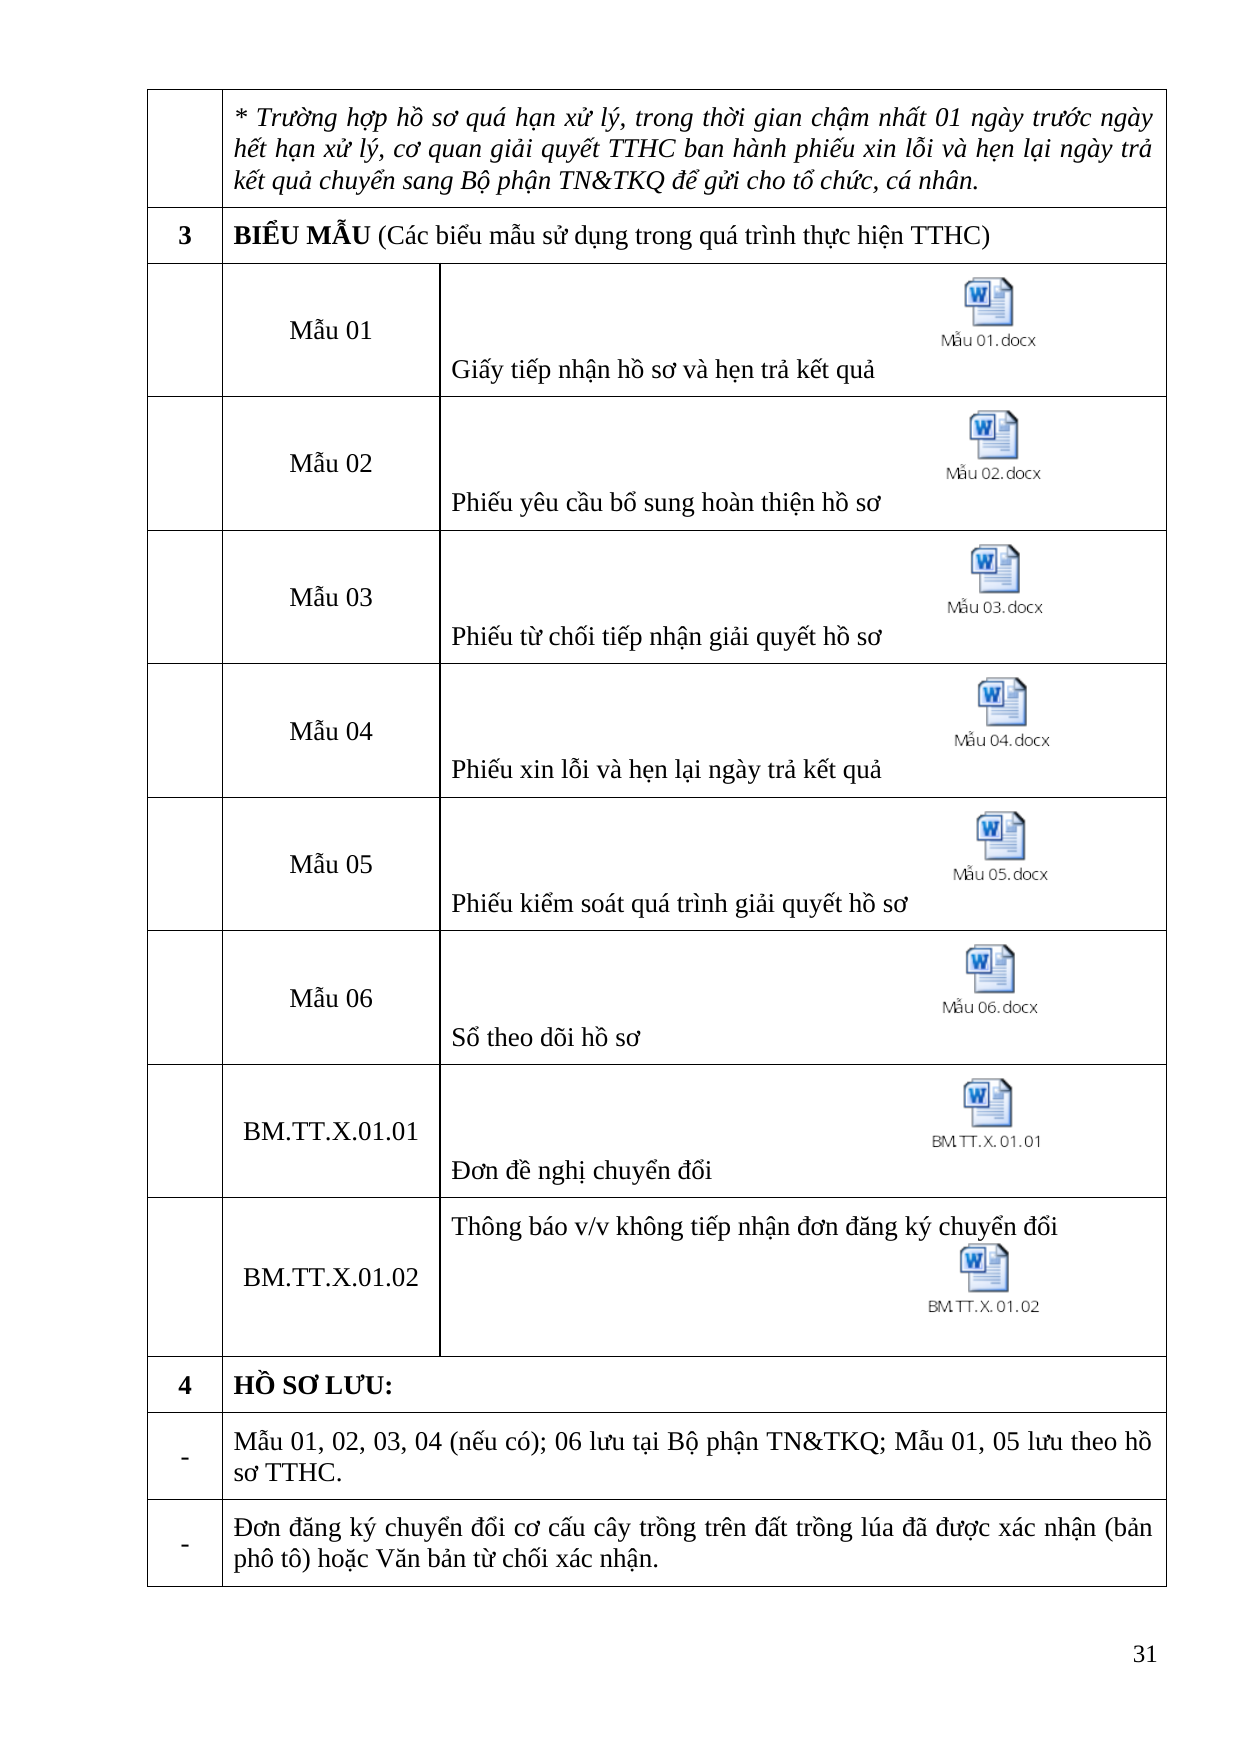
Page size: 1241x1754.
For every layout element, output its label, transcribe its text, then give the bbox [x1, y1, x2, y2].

table_cell Mẫu 02 [223, 397, 439, 529]
table_cell Phiếu yêu cầu bổ sung hoàn thiện hồ sơ [441, 397, 1166, 529]
table_cell BM.TT.X.01.01 [223, 1065, 439, 1197]
table_cell Đơn đề nghị chuyển đổi [441, 1065, 1166, 1197]
table_cell Phiếu xin lỗi và hẹn lại ngày trả kết quả [441, 664, 1166, 797]
table_cell [148, 264, 222, 396]
table_cell [148, 1065, 222, 1197]
table_cell 4 [148, 1357, 222, 1412]
table_cell - [148, 1413, 222, 1499]
table_cell Đơn đăng ký chuyển đổi cơ cấu cây trồng trên đất trồng lúa đã được xác nhận (bản phô tô) hoặc Văn bản từ chối xác nhận. [223, 1500, 1166, 1586]
table_cell * Trường hợp hồ sơ quá hạn xử lý, trong thời gian chậm nhất 01 ngày trước ngày hết hạn xử lý, cơ quan giải quyết TTHC ban hành phiếu xin lỗi và hẹn lại ngày trả kết quả chuyển sang Bộ phận TN&TKQ để gửi cho tổ chức, cá nhân. [223, 90, 1166, 207]
table_cell [148, 798, 222, 930]
table_cell [148, 531, 222, 663]
table_cell 3 [148, 208, 222, 262]
table_cell HỒ SƠ LƯU: [223, 1357, 1166, 1412]
table_cell Mẫu 05 [223, 798, 439, 930]
table_cell BM.TT.X.01.02 [223, 1198, 439, 1356]
table_cell Phiếu kiểm soát quá trình giải quyết hồ sơ [441, 798, 1166, 930]
table_cell Thông báo v/v không tiếp nhận đơn đăng ký chuyển đổi [441, 1198, 1166, 1356]
table_cell Sổ theo dõi hồ sơ [441, 931, 1166, 1064]
table_cell [148, 664, 222, 797]
table_cell Giấy tiếp nhận hồ sơ và hẹn trả kết quả [441, 264, 1166, 396]
table_cell Mẫu 04 [223, 664, 439, 797]
table_cell [148, 90, 222, 207]
table_cell BIỂU MẪU (Các biểu mẫu sử dụng trong quá trình thực hiện TTHC) [223, 208, 1166, 262]
table_cell - [148, 1500, 222, 1586]
table_cell Mẫu 03 [223, 531, 439, 663]
table_cell [148, 397, 222, 529]
table_cell Mẫu 01 [223, 264, 439, 396]
table_cell [148, 1198, 222, 1356]
table_cell Mẫu 01, 02, 03, 04 (nếu có); 06 lưu tại Bộ phận TN&TKQ; Mẫu 01, 05 lưu theo hồ sơ TTHC. [223, 1413, 1166, 1499]
table_cell Mẫu 06 [223, 931, 439, 1064]
table_cell [148, 931, 222, 1064]
table_cell Phiếu từ chối tiếp nhận giải quyết hồ sơ [441, 531, 1166, 663]
